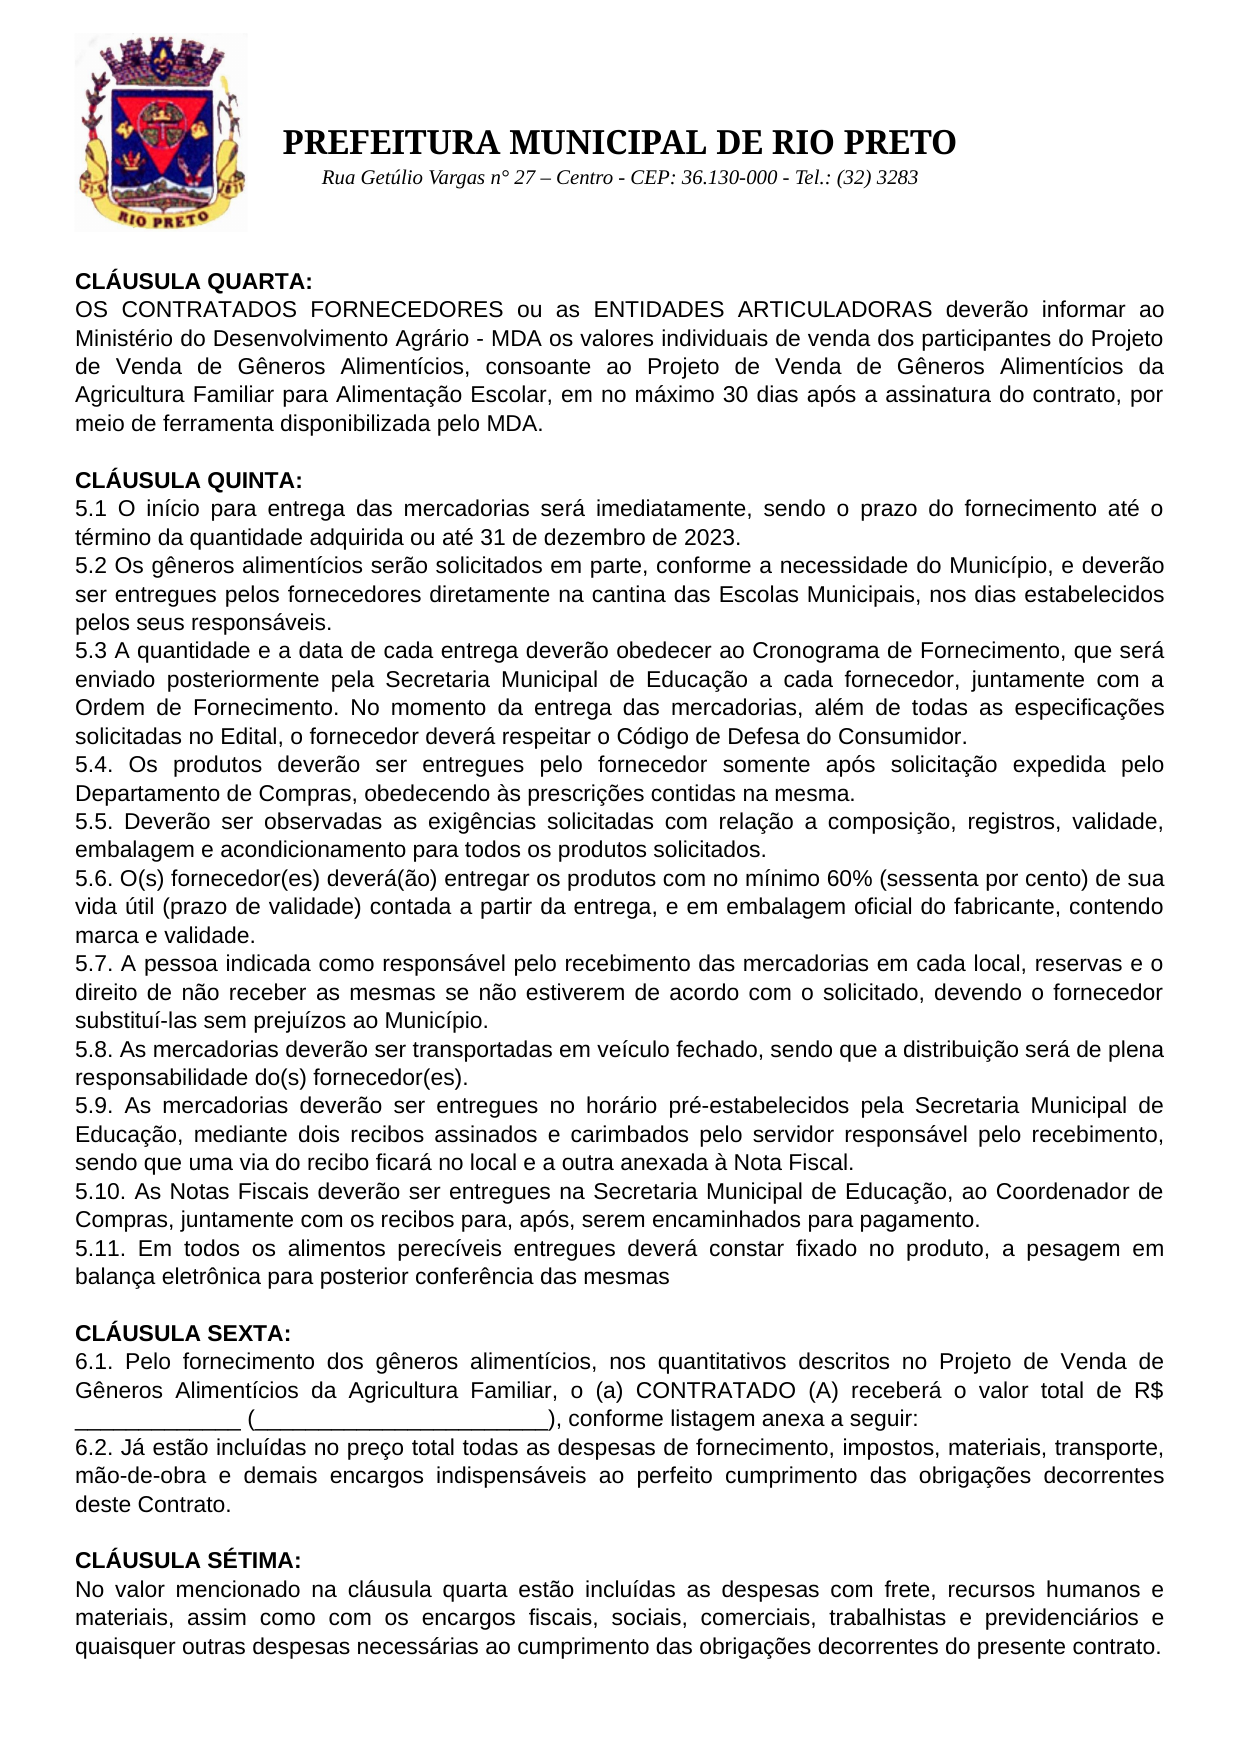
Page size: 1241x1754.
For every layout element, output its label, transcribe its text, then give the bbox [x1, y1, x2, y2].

text 5.2 Os gêneros alimentícios serão solicitados em parte, conforme a necessidade do Município, e deverão ser entregues pelos fornecedores diretamente na cantina das Escolas Municipais, nos dias estabelecidos pelos seus responsáveis. [75, 552, 1165, 635]
text CLÁUSULA QUARTA: [75, 268, 1165, 294]
text No valor mencionado na cláusula quarta estão incluídas as despesas com frete, recursos humanos e materiais, assim como com os encargos fiscais, sociais, comerciais, trabalhistas e previdenciários e quaisquer outras despesas necessárias ao cumprimento das obrigações decorrentes do presente contrato. [75, 1576, 1165, 1659]
picture [74, 33, 248, 232]
text 5.6. O(s) fornecedor(es) deverá(ão) entregar os produtos com no mínimo 60% (sessenta por cento) de sua vida útil (prazo de validade) contada a partir da entrega, e em embalagem oficial do fabricante, contendo marca e validade. [75, 865, 1165, 948]
text 5.5. Deverão ser observadas as exigências solicitadas com relação a composição, registros, validade, embalagem e acondicionamento para todos os produtos solicitados. [75, 808, 1165, 863]
text 5.8. As mercadorias deverão ser transportadas em veículo fechado, sendo que a distribuição será de plena responsabilidade do(s) fornecedor(es). [75, 1036, 1165, 1090]
text OS CONTRATADOS FORNECEDORES ou as ENTIDADES ARTICULADORAS deverão informar ao Ministério do Desenvolvimento Agrário - MDA os valores individuais de venda dos participantes do Projeto de Venda de Gêneros Alimentícios, consoante ao Projeto de Venda de Gêneros Alimentícios da Agricultura Familiar para Alimentação Escolar, em no máximo 30 dias após a assinatura do contrato, por meio de ferramenta disponibilizada pelo MDA. [75, 296, 1165, 436]
text 6.2. Já estão incluídas no preço total todas as despesas de fornecimento, impostos, materiais, transporte, mão-de-obra e demais encargos indispensáveis ao perfeito cumprimento das obrigações decorrentes deste Contrato. [75, 1434, 1165, 1517]
text 6.1. Pelo fornecimento dos gêneros alimentícios, nos quantitativos descritos no Projeto de Venda de Gêneros Alimentícios da Agricultura Familiar, o (a) CONTRATADO (A) receberá o valor total de R$ _____________ (_______________________), conforme listagem anexa a seguir: [75, 1348, 1165, 1432]
text 5.9. As mercadorias deverão ser entregues no horário pré-estabelecidos pela Secretaria Municipal de Educação, mediante dois recibos assinados e carimbados pelo servidor responsável pelo recebimento, sendo que uma via do recibo ficará no local e a outra anexada à Nota Fiscal. [75, 1092, 1165, 1176]
text 5.10. As Notas Fiscais deverão ser entregues na Secretaria Municipal de Educação, ao Coordenador de Compras, juntamente com os recibos para, após, serem encaminhados para pagamento. [75, 1178, 1165, 1232]
text 5.1 O início para entrega das mercadorias será imediatamente, sendo o prazo do fornecimento até o término da quantidade adquirida ou até 31 de dezembro de 2023. [75, 495, 1165, 550]
text CLÁUSULA SEXTA: [75, 1320, 1165, 1346]
text CLÁUSULA QUINTA: [75, 467, 1165, 493]
text 5.7. A pessoa indicada como responsável pelo recebimento das mercadorias em cada local, reservas e o direito de não receber as mesmas se não estiverem de acordo com o solicitado, devendo o fornecedor substituí-las sem prejuízos ao Município. [75, 950, 1165, 1033]
text CLÁUSULA SÉTIMA: [75, 1547, 1165, 1574]
text 5.4. Os produtos deverão ser entregues pelo fornecedor somente após solicitação expedida pelo Departamento de Compras, obedecendo às prescrições contidas na mesma. [75, 751, 1165, 806]
text 5.11. Em todos os alimentos perecíveis entregues deverá constar fixado no produto, a pesagem em balança eletrônica para posterior conferência das mesmas [75, 1234, 1165, 1289]
text quantidade e a data de cada entrega deverão obedecer ao Cronograma de Fornecimento, que será enviado posteriormente pela Secretaria Municipal de Educação a cada fornecedor, juntamente com a Ordem de Fornecimento. No momento da entrega das mercadorias, além de todas as especificações solicitadas no Edital, o fornecedor deverá respeitar o Código de Defesa do Consumidor. [75, 637, 1165, 749]
